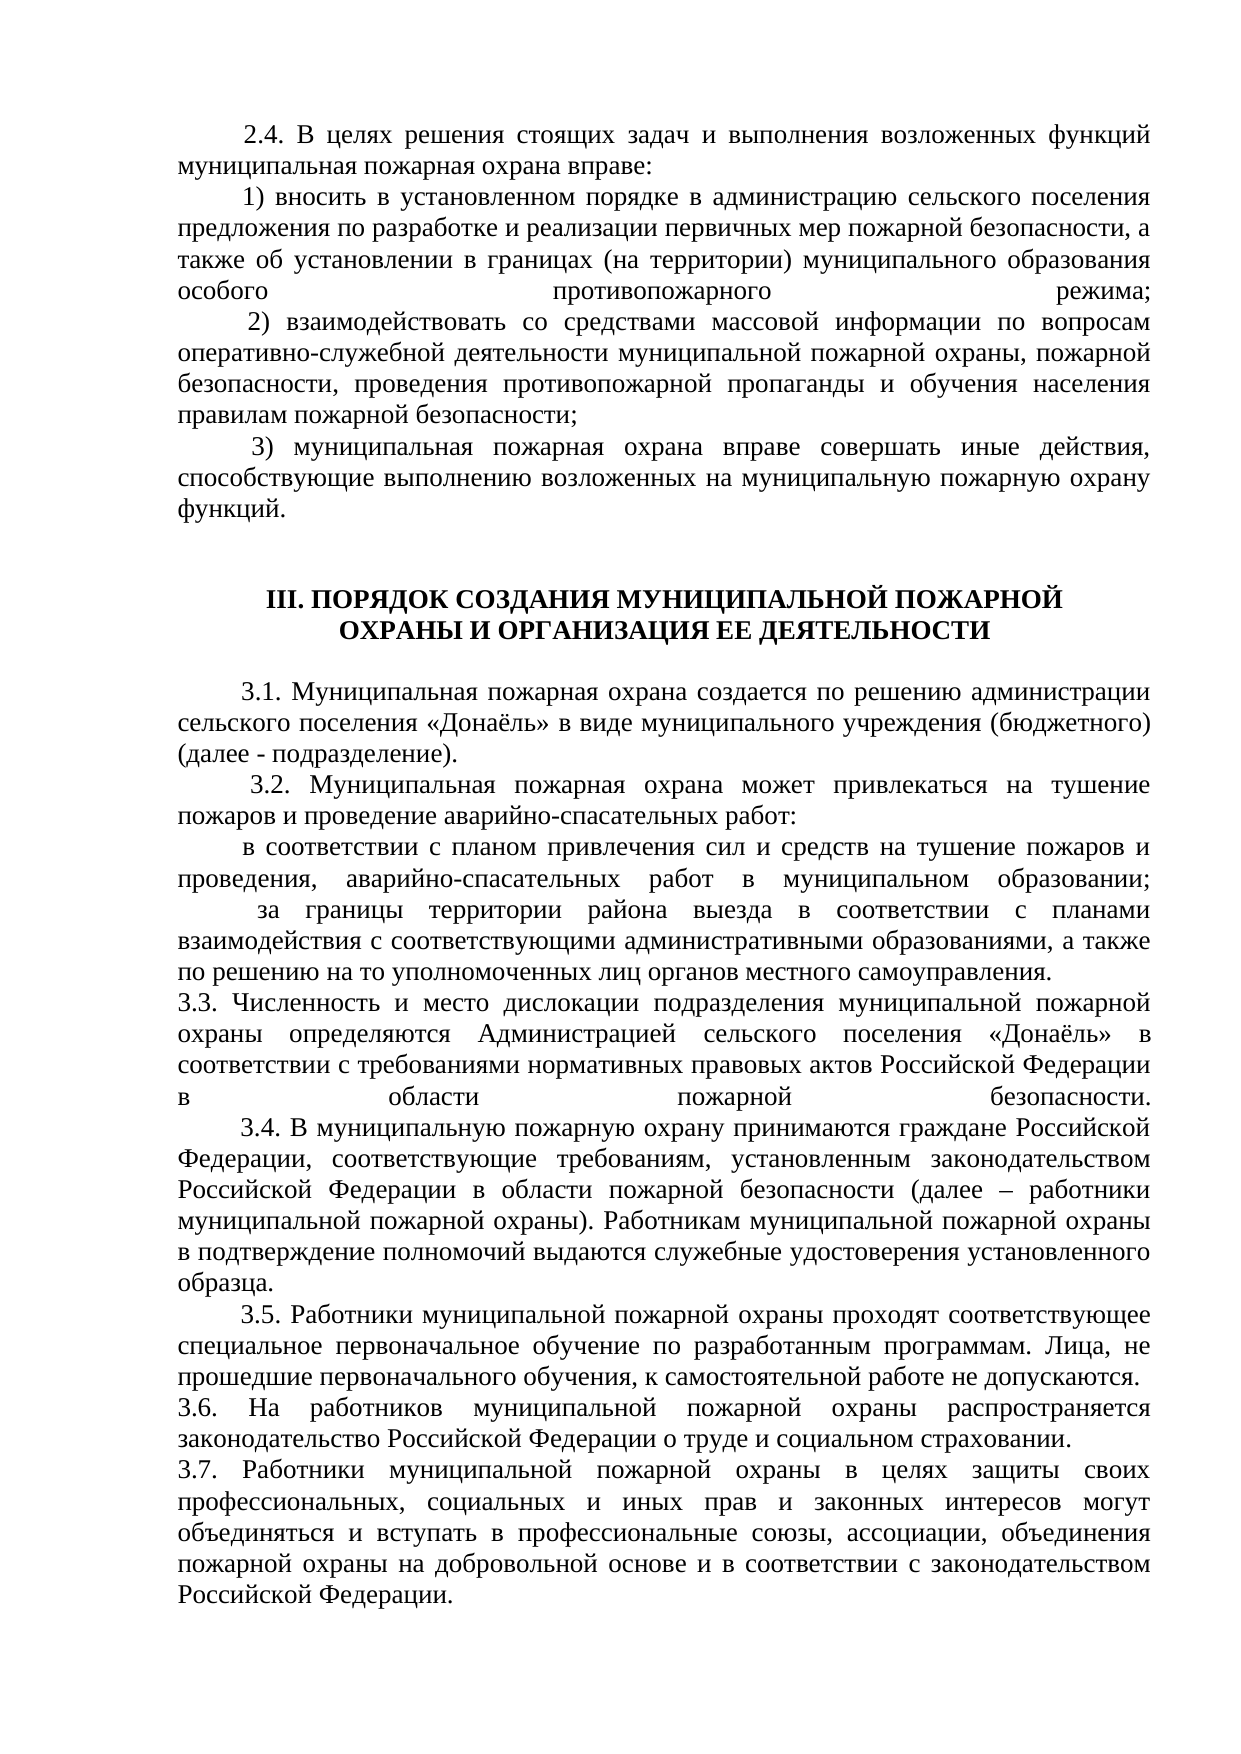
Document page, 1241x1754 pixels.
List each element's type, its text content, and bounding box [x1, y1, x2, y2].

text в соответствии с планом привлечения сил и средств на тушение пожаров и проведения, аварийно-спасательных работ в муниципальном образовании; за границы территории района выезда в соответствии с планами взаимодействия с соответствующими административными образованиями, а также по решению на то уполномоченных лиц органов местного самоуправления. [177, 831, 1152, 986]
text 3.5. Работники муниципальной пожарной охраны проходят соответствующее специальное первоначальное обучение по разработанным программам. Лица, не прошедшие первоначального обучения, к самостоятельной работе не допускаются. [177, 1298, 1152, 1391]
text 1) вносить в установленном порядке в администрацию сельского поселения предложения по разработке и реализации первичных мер пожарной безопасности, а также об установлении в границах (на территории) муниципального образования особого противопожарного режима; 2) взаимодействовать со средствами массовой информации по вопросам оперативно-служебной деятельности муниципальной пожарной охраны, пожарной безопасности, проведения противопожарной пропаганды и обучения населения правилам пожарной безопасности; [177, 180, 1152, 429]
text 3.6. На работников муниципальной пожарной охраны распространяется законодательство Российской Федерации о труде и социальном страховании. [177, 1391, 1152, 1453]
text 3) муниципальная пожарная охрана вправе совершать иные действия, способствующие выполнению возложенных на муниципальную пожарную охрану функций. [177, 429, 1152, 523]
text 3.1. Муниципальная пожарная охрана создается по решению администрации сельского поселения «Донаёль» в виде муниципального учреждения (бюджетного) (далее - подразделение). [177, 675, 1152, 768]
text 3.2. Муниципальная пожарная охрана может привлекаться на тушение пожаров и проведение аварийно-спасательных работ: [177, 768, 1152, 831]
text 2.4. В целях решения стоящих задач и выполнения возложенных функций муниципальная пожарная охрана вправе: [177, 118, 1152, 180]
text 3.7. Работники муниципальной пожарной охраны в целях защиты своих профессиональных, социальных и иных прав и законных интересов могут объединяться и вступать в профессиональные союзы, ассоциации, объединения пожарной охраны на добровольной основе и в соответствии с законодательством Российской Федерации. [177, 1453, 1152, 1609]
text III. ПОРЯДОК СОЗДАНИЯ МУНИЦИПАЛЬНОЙ ПОЖАРНОЙ ОХРАНЫ И ОРГАНИЗАЦИЯ ЕЕ ДЕЯТЕЛЬНОСТИ [177, 552, 1152, 646]
text 3.3. Численность и место дислокации подразделения муниципальной пожарной охраны определяются Администрацией сельского поселения «Донаёль» в соответствии с требованиями нормативных правовых актов Российской Федерации в области пожарной безопасности. 3.4. В муниципальную пожарную охрану принимаются граждане Российской Федерации, соответствующие требованиям, установленным законодательством Российской Федерации в области пожарной безопасности (далее – работники муниципальной пожарной охраны). Работникам муниципальной пожарной охраны в подтверждение полномочий выдаются служебные удостоверения установленного образца. [177, 986, 1152, 1298]
